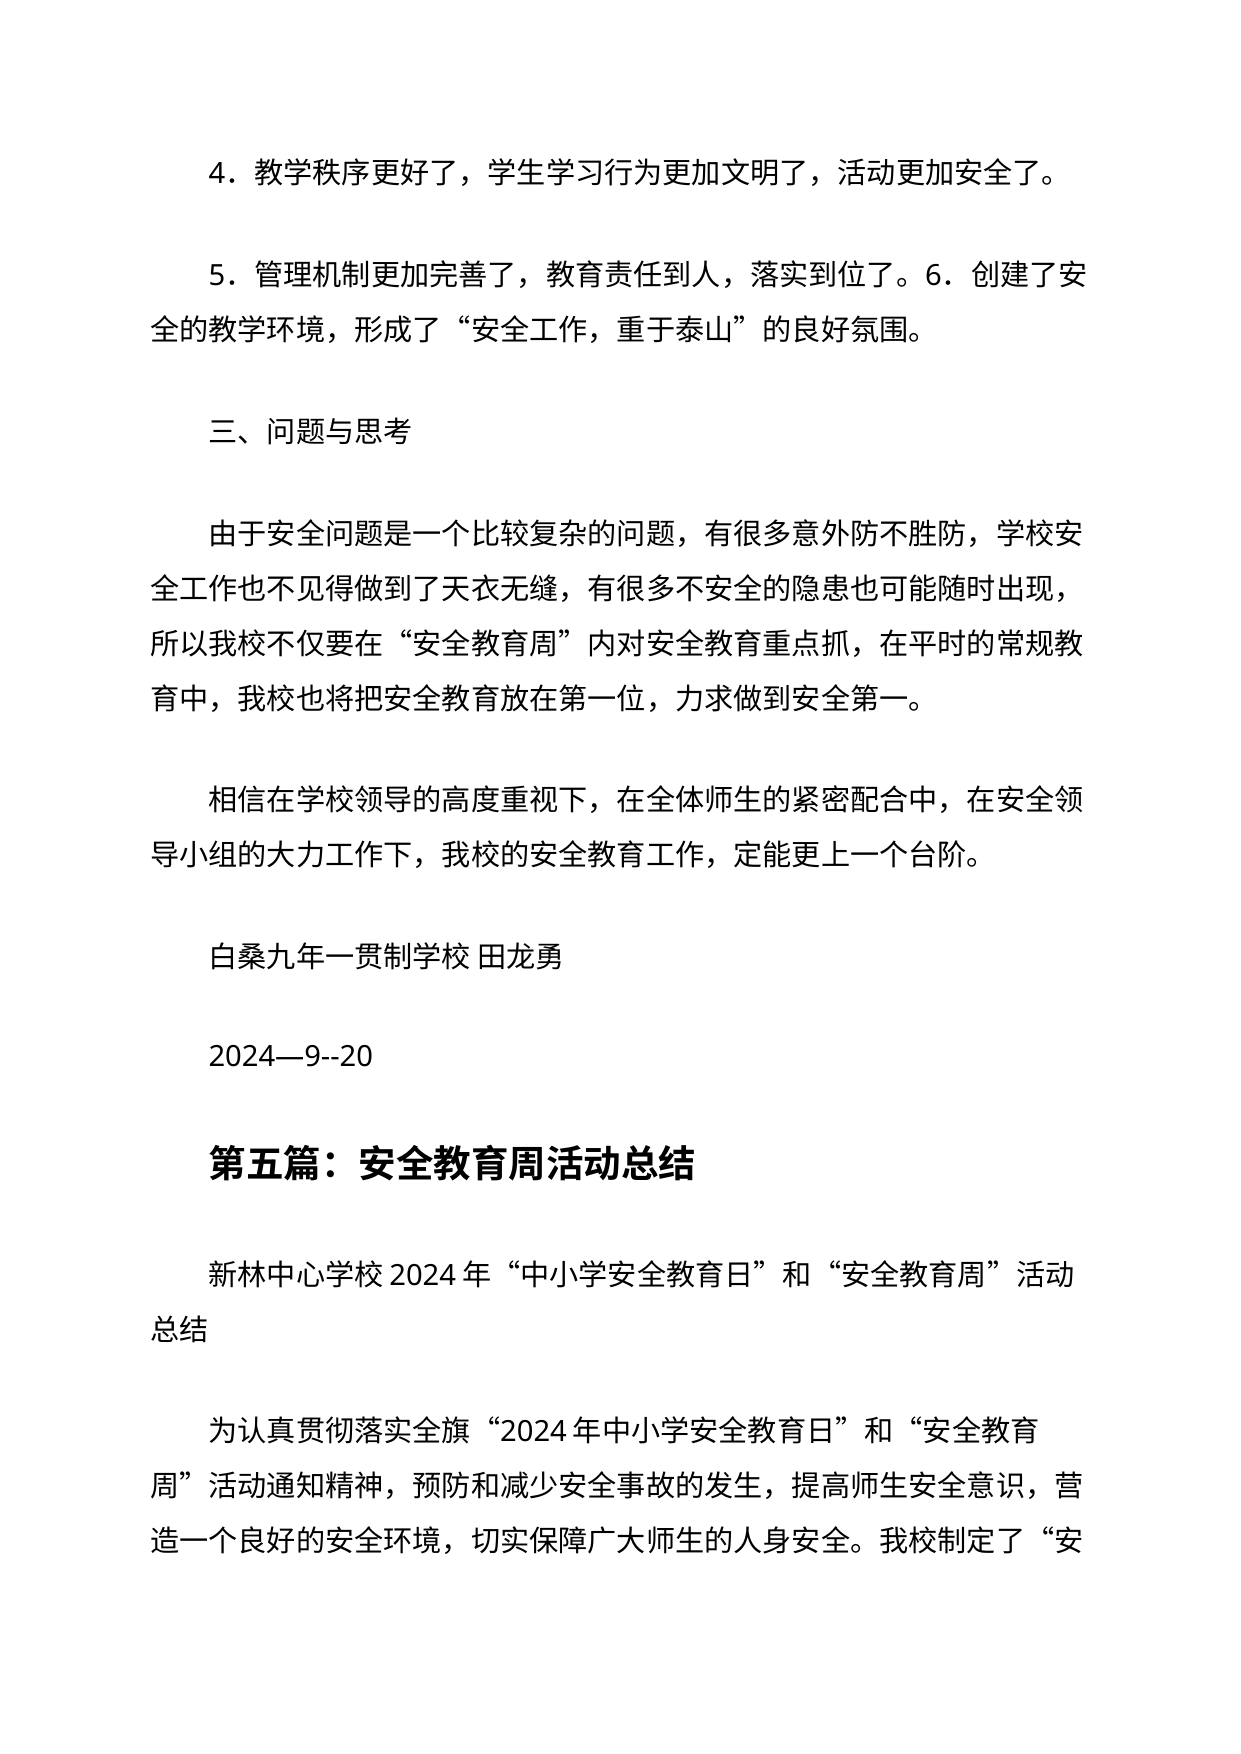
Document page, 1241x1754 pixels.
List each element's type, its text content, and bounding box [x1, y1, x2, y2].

text 新林中心学校2024年“中小学安全教育日”和“安全教育周”活动总结 [150, 1251, 1090, 1348]
text 白桑九年一贯制学校 田龙勇 [150, 934, 1090, 976]
text 4．教学秩序更好了，学生学习行为更加文明了，活动更加安全了。 [150, 150, 1090, 192]
text 相信在学校领导的高度重视下，在全体师生的紧密配合中，在安全领导小组的大力工作下，我校的安全教育工作，定能更上一个台阶。 [150, 777, 1090, 874]
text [150, 1408, 1090, 1560]
text 由于安全问题是一个比较复杂的问题，有很多意外防不胜防，学校安全工作也不见得做到了天衣无缝，有很多不安全的隐患也可能随时出现，所以我校不仅要在“安全教育周”内对安全教育重点抓，在平时的常规教育中，我校也将把安全教育放在第一位，力求做到安全第一。 [150, 511, 1090, 717]
text 5．管理机制更加完善了，教育责任到人，落实到位了。6．创建了安全的教学环境，形成了“安全工作，重于泰山”的良好氛围。 [150, 252, 1090, 349]
text 第五篇：安全教育周活动总结 [150, 1134, 1090, 1188]
text 2024—9--20 [150, 1035, 1090, 1075]
text 三、问题与思考 [150, 409, 1090, 451]
